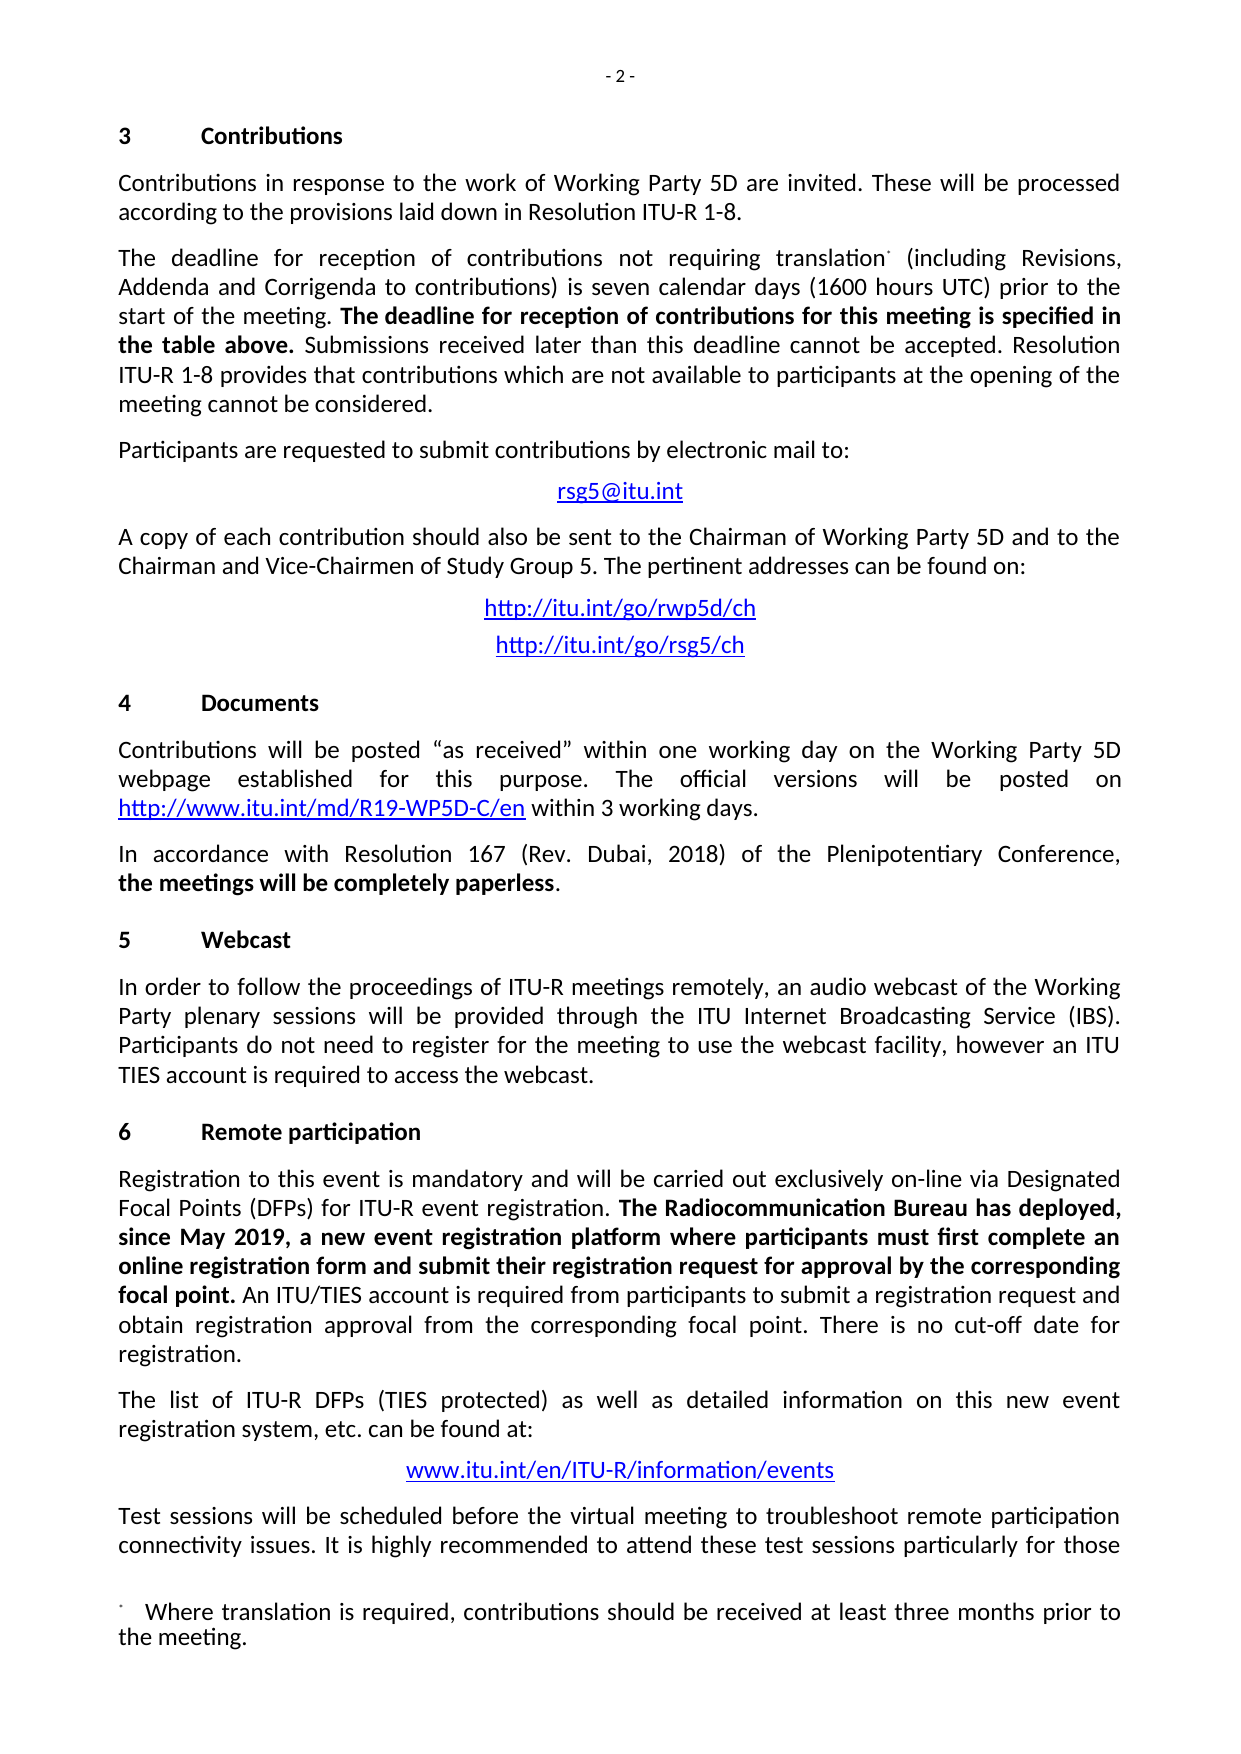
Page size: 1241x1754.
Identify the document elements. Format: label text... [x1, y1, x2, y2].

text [118, 1501, 1122, 1560]
text The list of ITU-R DFPs (TIES protected) as well as detailed information on this new event registration system, etc. can be found at: [118, 1385, 1122, 1443]
subtitle 5 Webcast [118, 922, 1122, 956]
text rsg5@itu.int [118, 476, 1122, 506]
text In order to follow the proceedings of ITU-R meetings remotely, an audio webcast of the Working Party plenary sessions will be provided through the ITU Internet Broadcasting Service (IBS). Participants do not need to register for the meeting to use the webcast facility, however an ITU TIES account is required to access the webcast. [118, 972, 1122, 1089]
text http://itu.int/go/rsg5/ch [118, 631, 1122, 660]
text The deadline for reception of contributions not requiring translation* (including Revisions, Addenda and Corrigenda to contributions) is seven calendar days (1600 hours UTC) prior to the start of the meeting. The deadline for reception of contributions for this meeting is specified in the table above. Submissions received later than this deadline cannot be accepted. Resolution ITU-R 1-8 provides that contributions which are not available to participants at the opening of the meeting cannot be considered. [118, 243, 1122, 418]
subtitle 3 Contributions [118, 118, 1122, 151]
text Contributions in response to the work of Working Party 5D are invited. These will be processed according to the provisions laid down in Resolution ITU-R 1-8. [118, 168, 1122, 226]
text In accordance with Resolution 167 (Rev. Dubai, 2018) of the Plenipotentiary Conference, the meetings will be completely paperless. [118, 839, 1122, 897]
subtitle 6 Remote participation [118, 1114, 1122, 1147]
subtitle 4 Documents [118, 685, 1122, 718]
text Participants are requested to submit contributions by electronic mail to: [118, 435, 1122, 464]
text Registration to this event is mandatory and will be carried out exclusively on-line via Designated Focal Points (DFPs) for ITU-R event registration. The Radiocommunication Bureau has deployed, since May 2019, a new event registration platform where participants must first complete an online registration form and submit their registration request for approval by the corresponding focal point. An ITU/TIES account is required from participants to submit a registration request and obtain registration approval from the corresponding focal point. There is no cut-off date for registration. [118, 1164, 1122, 1368]
text www.itu.int/en/ITU-R/information/events [118, 1456, 1122, 1485]
text Contributions will be posted “as received” within one working day on the Working Party 5D webpage established for this purpose. The official versions will be posted on http://www.itu.int/md/R19-WP5D-C/en within 3 working days. [118, 735, 1122, 822]
text A copy of each contribution should also be sent to the Chairman of Working Party 5D and to the Chairman and Vice-Chairmen of Study Group 5. The pertinent addresses can be found on: [118, 522, 1122, 581]
text http://itu.int/go/rwp5d/ch [118, 593, 1122, 622]
